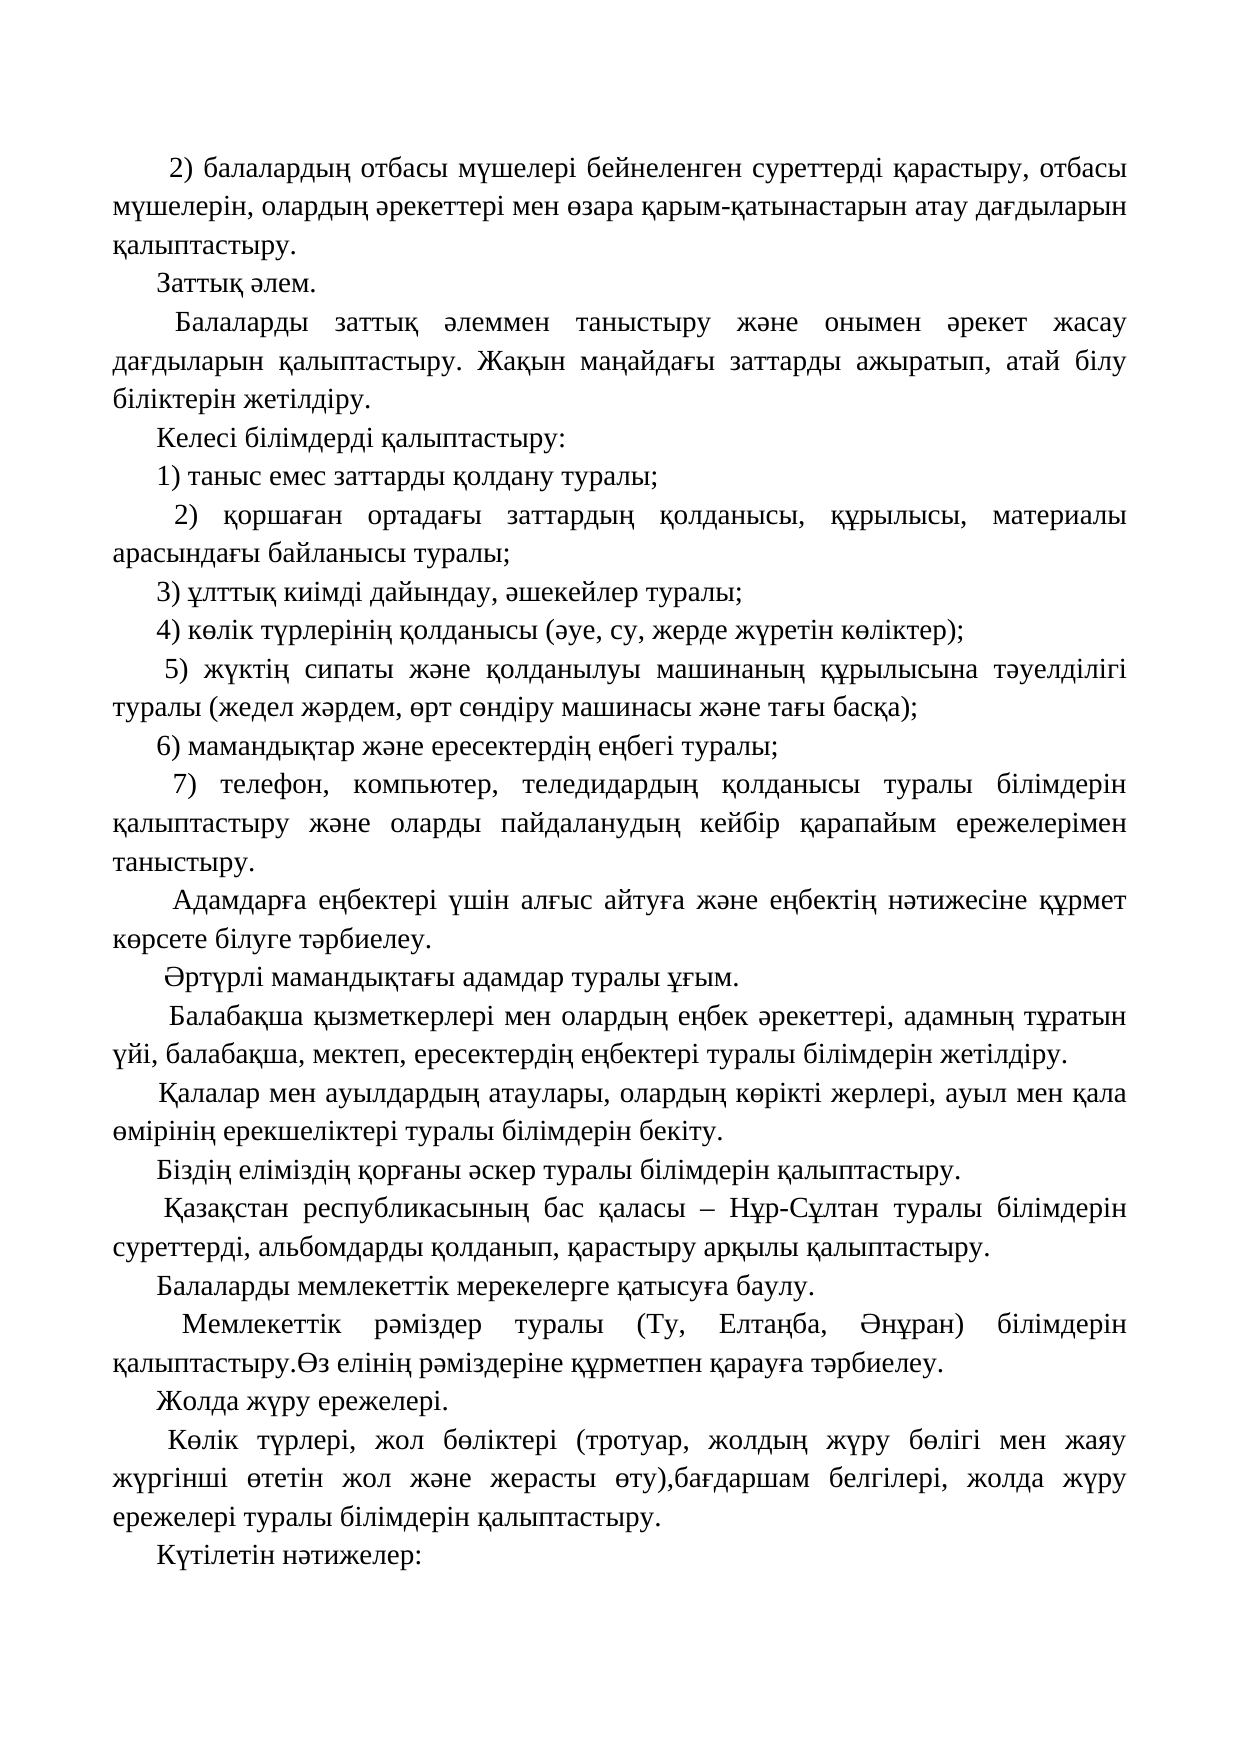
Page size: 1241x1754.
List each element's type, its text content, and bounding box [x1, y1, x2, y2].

text 6) мамандықтар және ересектердің еңбегі туралы; [112, 728, 1128, 762]
text Заттық әлем. [112, 266, 1128, 299]
text Күтілетін нәтижелер: [112, 1537, 1128, 1571]
text Көлік түрлері, жол бөліктері (тротуар, жолдың жүру бөлігі мен жаяу жүргінші өтетін жол және жерасты өту),бағдаршам белгілері, жолда жүру ережелері туралы білімдерін қалыптастыру. [112, 1422, 1128, 1532]
text Қалалар мен ауылдардың атаулары, олардың көрікті жерлері, ауыл мен қала өмірінің ерекшеліктері туралы білімдерін бекіту. [112, 1075, 1128, 1147]
text 4) көлік түрлерінің қолданысы (әуе, су, жерде жүретін көліктер); [112, 612, 1128, 646]
text Балаларды мемлекеттік мерекелерге қатысуға баулу. [112, 1268, 1128, 1301]
text Жолда жүру ережелері. [112, 1383, 1128, 1417]
text Қазақстан республикасының бас қаласы – Нұр-Сұлтан туралы білімдерін суреттерді, альбомдарды қолданып, қарастыру арқылы қалыптастыру. [112, 1191, 1128, 1263]
text 3) ұлттық киімді дайындау, әшекейлер туралы; [112, 574, 1128, 607]
text Балаларды заттық әлеммен таныстыру және онымен әрекет жасау дағдыларын қалыптастыру. Жақын маңайдағы заттарды ажыратып, атай білу біліктерін жетілдіру. [112, 304, 1128, 415]
text Мемлекеттік рәміздер туралы (Ту, Елтаңба, Әнұран) білімдерін қалыптастыру.Өз елінің рәміздеріне құрметпен қарауға тәрбиелеу. [112, 1306, 1128, 1378]
text 2) балалардың отбасы мүшелері бейнеленген суреттерді қарастыру, отбасы мүшелерін, олардың әрекеттері мен өзара қарым-қатынастарын атау дағдыларын қалыптастыру. [112, 150, 1128, 261]
text Келесі білімдерді қалыптастыру: [112, 420, 1128, 453]
text Адамдарға еңбектері үшін алғыс айтуға және еңбектің нәтижесіне құрмет көрсете білуге тәрбиелеу. [112, 882, 1128, 954]
text 2) қоршаған ортадағы заттардың қолданысы, құрылысы, материалы арасындағы байланысы туралы; [112, 497, 1128, 569]
text 5) жүктің сипаты және қолданылуы машинаның құрылысына тәуелділігі туралы (жедел жәрдем, өрт сөндіру машинасы және тағы басқа); [112, 651, 1128, 723]
text 1) таныс емес заттарды қолдану туралы; [112, 458, 1128, 492]
text 7) телефон, компьютер, теледидардың қолданысы туралы білімдерін қалыптастыру және оларды пайдаланудың кейбір қарапайым ережелерімен таныстыру. [112, 767, 1128, 877]
text Балабақша қызметкерлері мен олардың еңбек әрекеттері, адамның тұратын үйі, балабақша, мектеп, ересектердің еңбектері туралы білімдерін жетілдіру. [112, 998, 1128, 1070]
text Біздің еліміздің қорғаны әскер туралы білімдерін қалыптастыру. [112, 1152, 1128, 1186]
text Әртүрлі мамандықтағы адамдар туралы ұғым. [112, 959, 1128, 993]
